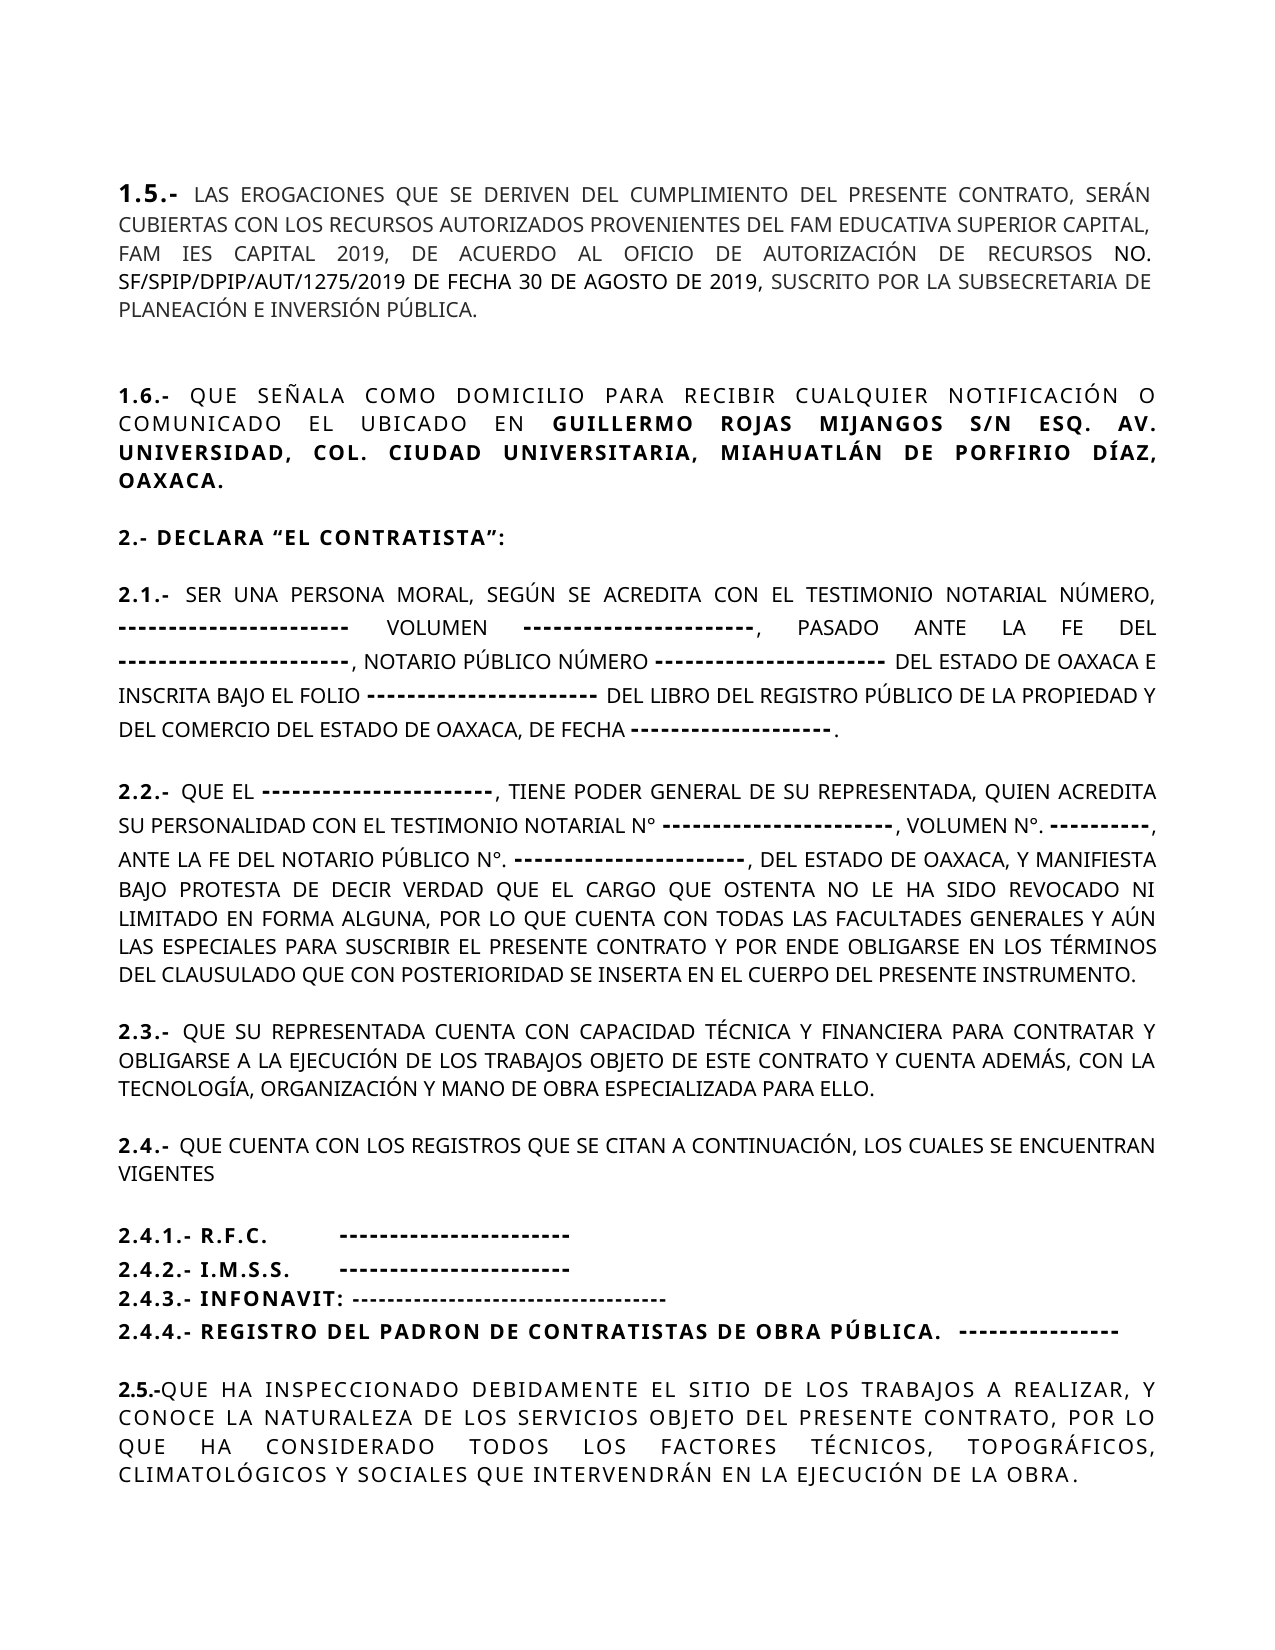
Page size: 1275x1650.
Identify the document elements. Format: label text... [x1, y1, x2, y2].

text 2.- DECLARA “EL CONTRATISTA”: [118, 523, 1157, 551]
text 1.6.- Que señala como domicilio para recibir cualquier notificación o comunicado el ubicado EN GUILLERMO ROJAS MIJANGOS S/N ESQ. AV. UNIVERSIDAD, COL. CIUDAD UNIVERSITARIA, MIAHUATLÁN DE PORFIRIO DÍAZ, OAXACA. [118, 381, 1157, 494]
text 2.4.- Que cuenta con los registros que se citan a continuación, los cuales se encuentran vigentes [118, 1131, 1157, 1188]
text 2.3.- Que su representada cuenta con capacidad técnica y financiera para contratar y obligarse a los trabajos objeto de este contrato y cuenta además, con , organización y mano de obra especializada para ello. [118, 1017, 1157, 1103]
text 2.2.- QUE EL -----------------------, TIENE PODER GENERAL DE SU REPRESENTADA, QUIEN ACREDITA SU PERSONALIDAD CON EL TESTIMONIO NOTARIAL N° -----------------------, VOLUMEN N°. ----------, ANTE LA FE DEL NOTARIO PÚBLICO N°. -----------------------, DEL ESTADO DE OAXACA, Y MANIFIESTA BAJO PROTESTA DE DECIR VERDAD QUE EL CARGO QUE OSTENTA NO LE HA SIDO REVOCADO NI LIMITADO EN FORMA ALGUNA, POR LO QUE CUENTA CON TODAS LAS FACULTADES GENERALES Y AÚN LAS ESPECIALES PARA SUSCRIBIR EL PRESENTE CONTRATO Y POR ENDE OBLIGARSE EN LOS TÉRMINOS DEL CLAUSULADO QUE CON POSTERIORIDAD SE INSERTA EN EL CUERPO DEL PRESENTE INSTRUMENTO. [118, 773, 1157, 989]
text 1.5.- LAS EROGACIONES QUE SE DERIVEN DEL CUMPLIMIENTO DEL PRESENTE CONTRATO, SERÁN CUBIERTAS CON LOS RECURSOS AUTORIZADOS PROVENIENTES DEL FAM Educativa Superior Capital, FAM IES Capital 2019, DE ACUERDO AL OFICIO DE AUTORIZACIÓN DE RECURSOS NO. SF/SPIP/DPIP/AUT/1275/2019 DE FECHA 30 DE AGOSTO DE 2019, SUSCRITO POR LA SUBSECRETARIA DE PLANEACIÓN E INVERSIÓN PÚBLICA. [118, 176, 1151, 324]
text 2.4.2.- I.M.S.S. ----------------------- [118, 1251, 1157, 1284]
text 2.4.4.- REGISTRO DEL PADRON DE CONTRATISTAS DE OBRA PÚBLICA. ---------------- [118, 1313, 1157, 1347]
text 2.1.- SER UNA PERSONA MORAL, SEGÚN SE ACREDITA CON EL TESTIMONIO NOTARIAL NÚMERO, ----------------------- VOLUMEN -----------------------, PASADO ANTE LA FE DEL -----------------------, NOTARIO PÚBLICO NÚMERO ----------------------- DEL ESTADO DE OAXACA E INSCRITA BAJO EL FOLIO ----------------------- DEL LIBRO DEL REGISTRO PÚBLICO DE LA PROPIEDAD Y DEL COMERCIO DEL ESTADO DE OAXACA, DE FECHA --------------------. [118, 580, 1157, 744]
text 2.4.1.- R.F.C. ----------------------- [118, 1216, 1157, 1251]
text 2.4.3.- INFONAVIT: ------------------------------------ [118, 1284, 1157, 1313]
text 2.5.-QUE HA INSPECCIONADO DEBIDAMENTE EL SITIO DE LOS TRABAJOS A REALIZAR, Y CONOCE LOS SERVICIOS OBJETO DEL PRESENTE CONTRATO, POR LO QUE HA CONSIDERADO TODOS LOS FACTORES TÉCNICOS, TOPOGRÁFICOS, CLIMATOLóGICOS Y SOCIALES QUE INTERVENDRáN EN LA EJECUCIóN DE LA OBRA. [118, 1375, 1157, 1489]
